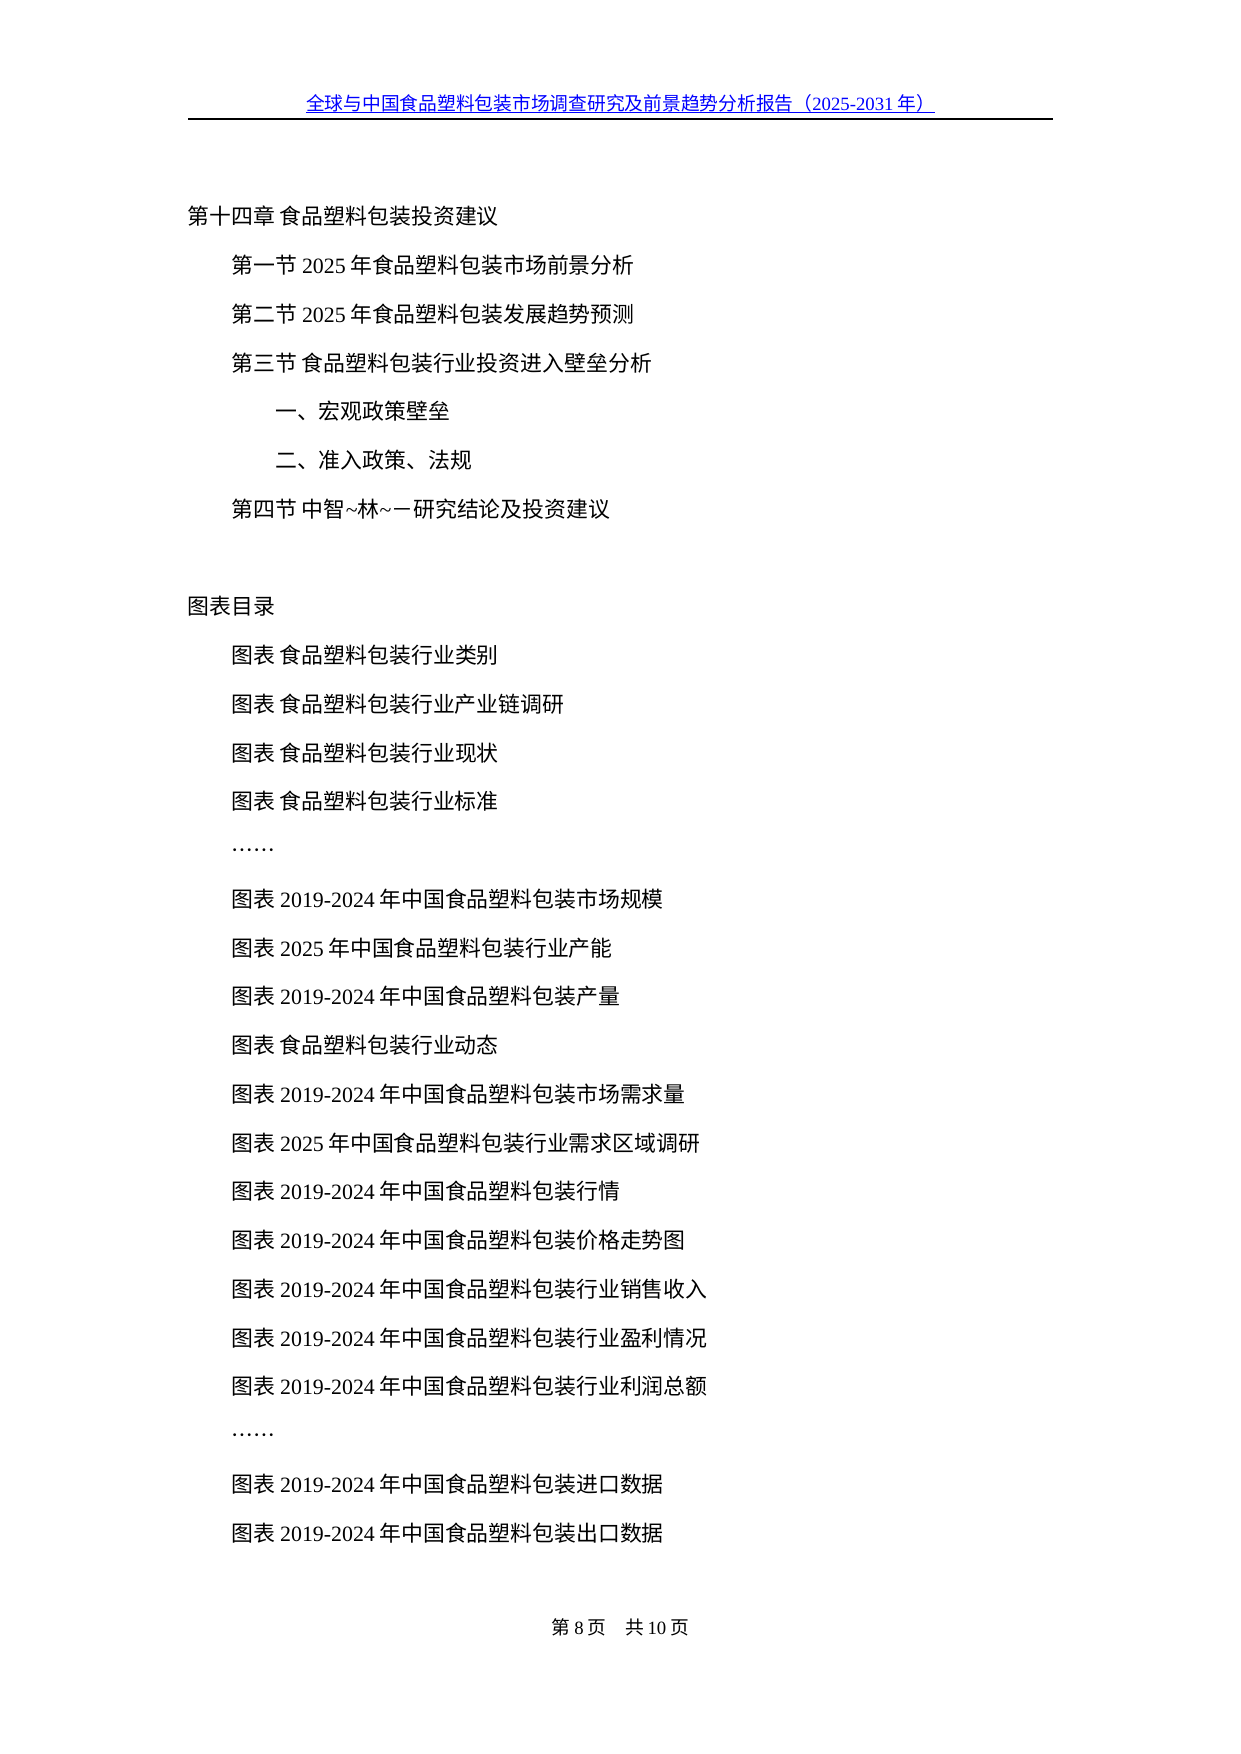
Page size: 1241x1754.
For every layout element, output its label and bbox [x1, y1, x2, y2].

text [187, 150, 1053, 1548]
